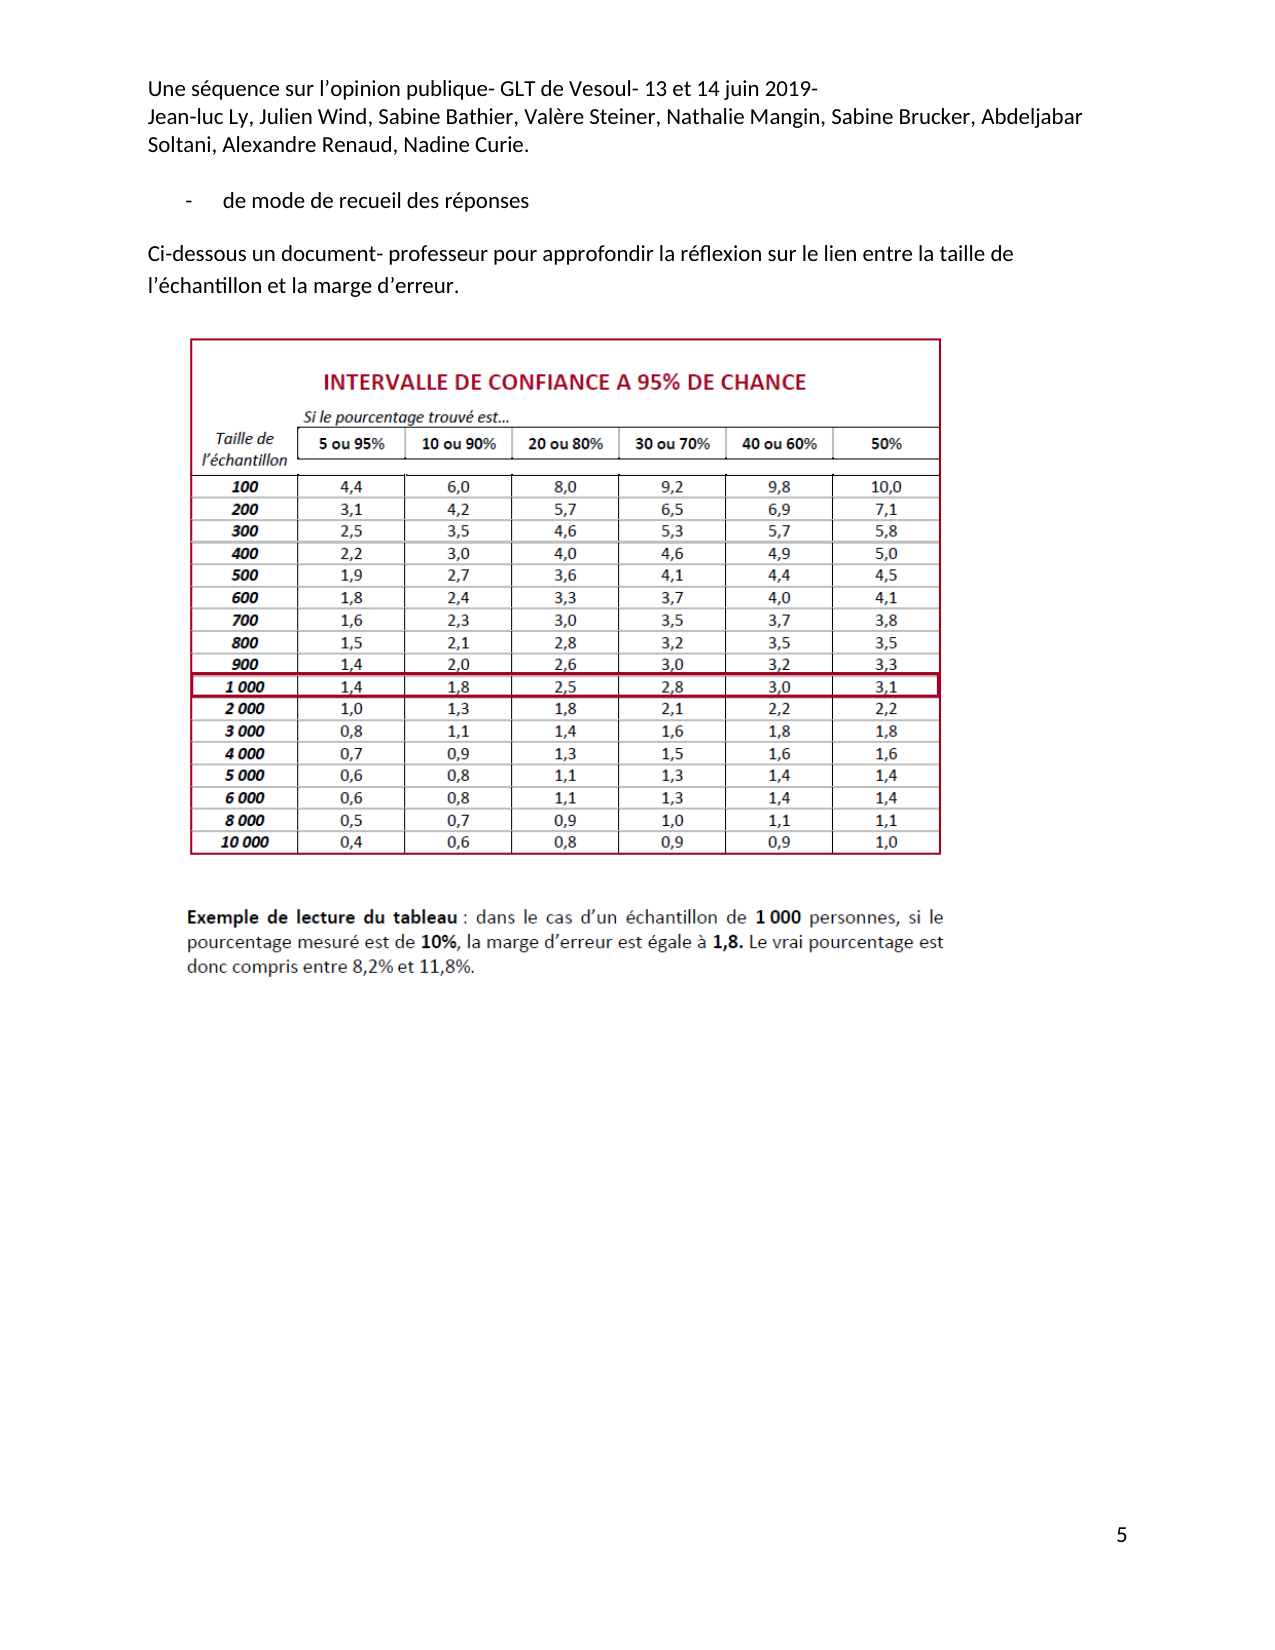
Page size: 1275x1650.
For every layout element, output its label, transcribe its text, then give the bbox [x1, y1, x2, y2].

list de mode de recueil des réponses [185, 186, 1127, 214]
text Ci-dessous un document- professeur pour approfondir la réflexion sur le lien entre la taille de l’échantillon et la marge d’erreur. [148, 239, 1127, 299]
